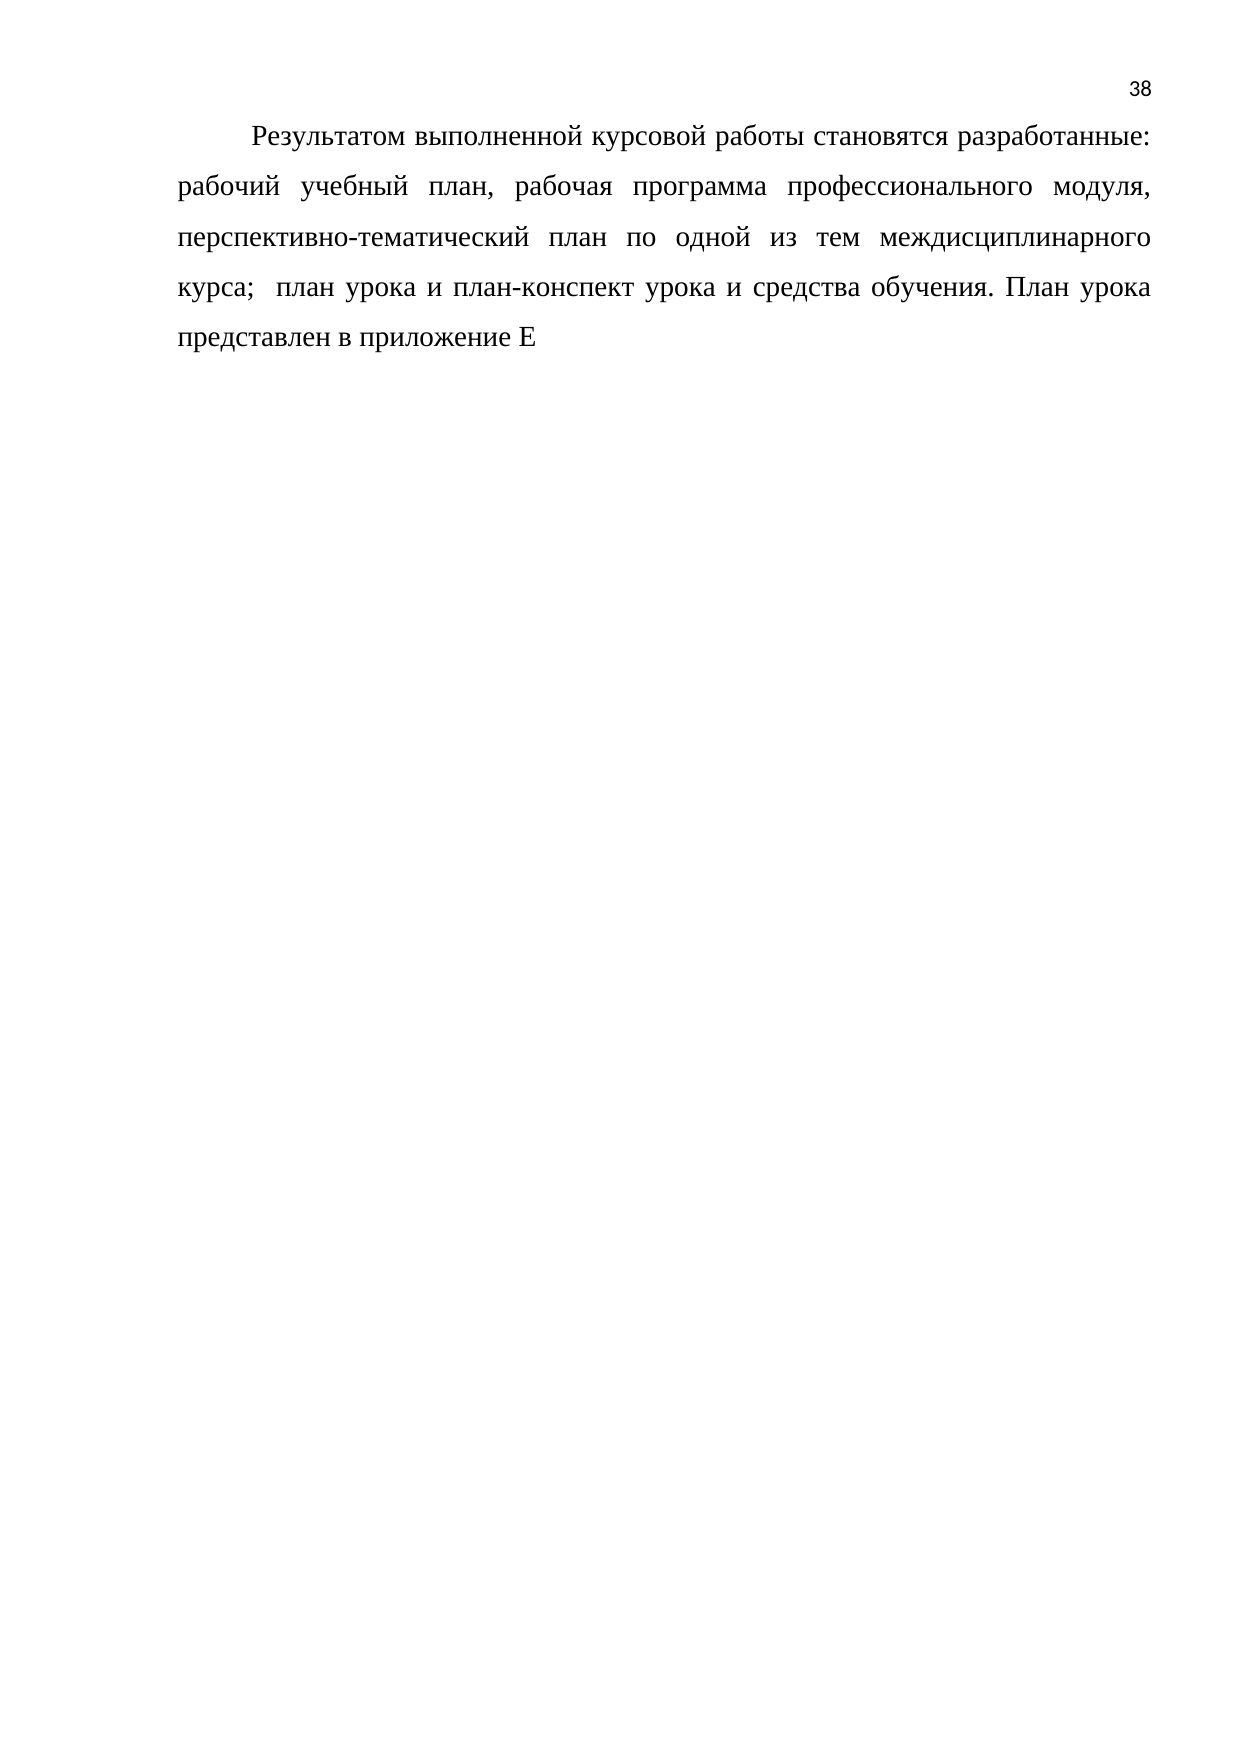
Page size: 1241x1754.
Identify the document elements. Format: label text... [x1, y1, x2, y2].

text Результатом выполненной курсовой работы становятся разработанные: рабочий учебный план, рабочая программа профессионального модуля, перспективно-тематический план по одной из тем междисциплинарного курса; план урока и план-конспект урока и средства обучения. План урока представлен в приложение Е [177, 118, 1152, 353]
